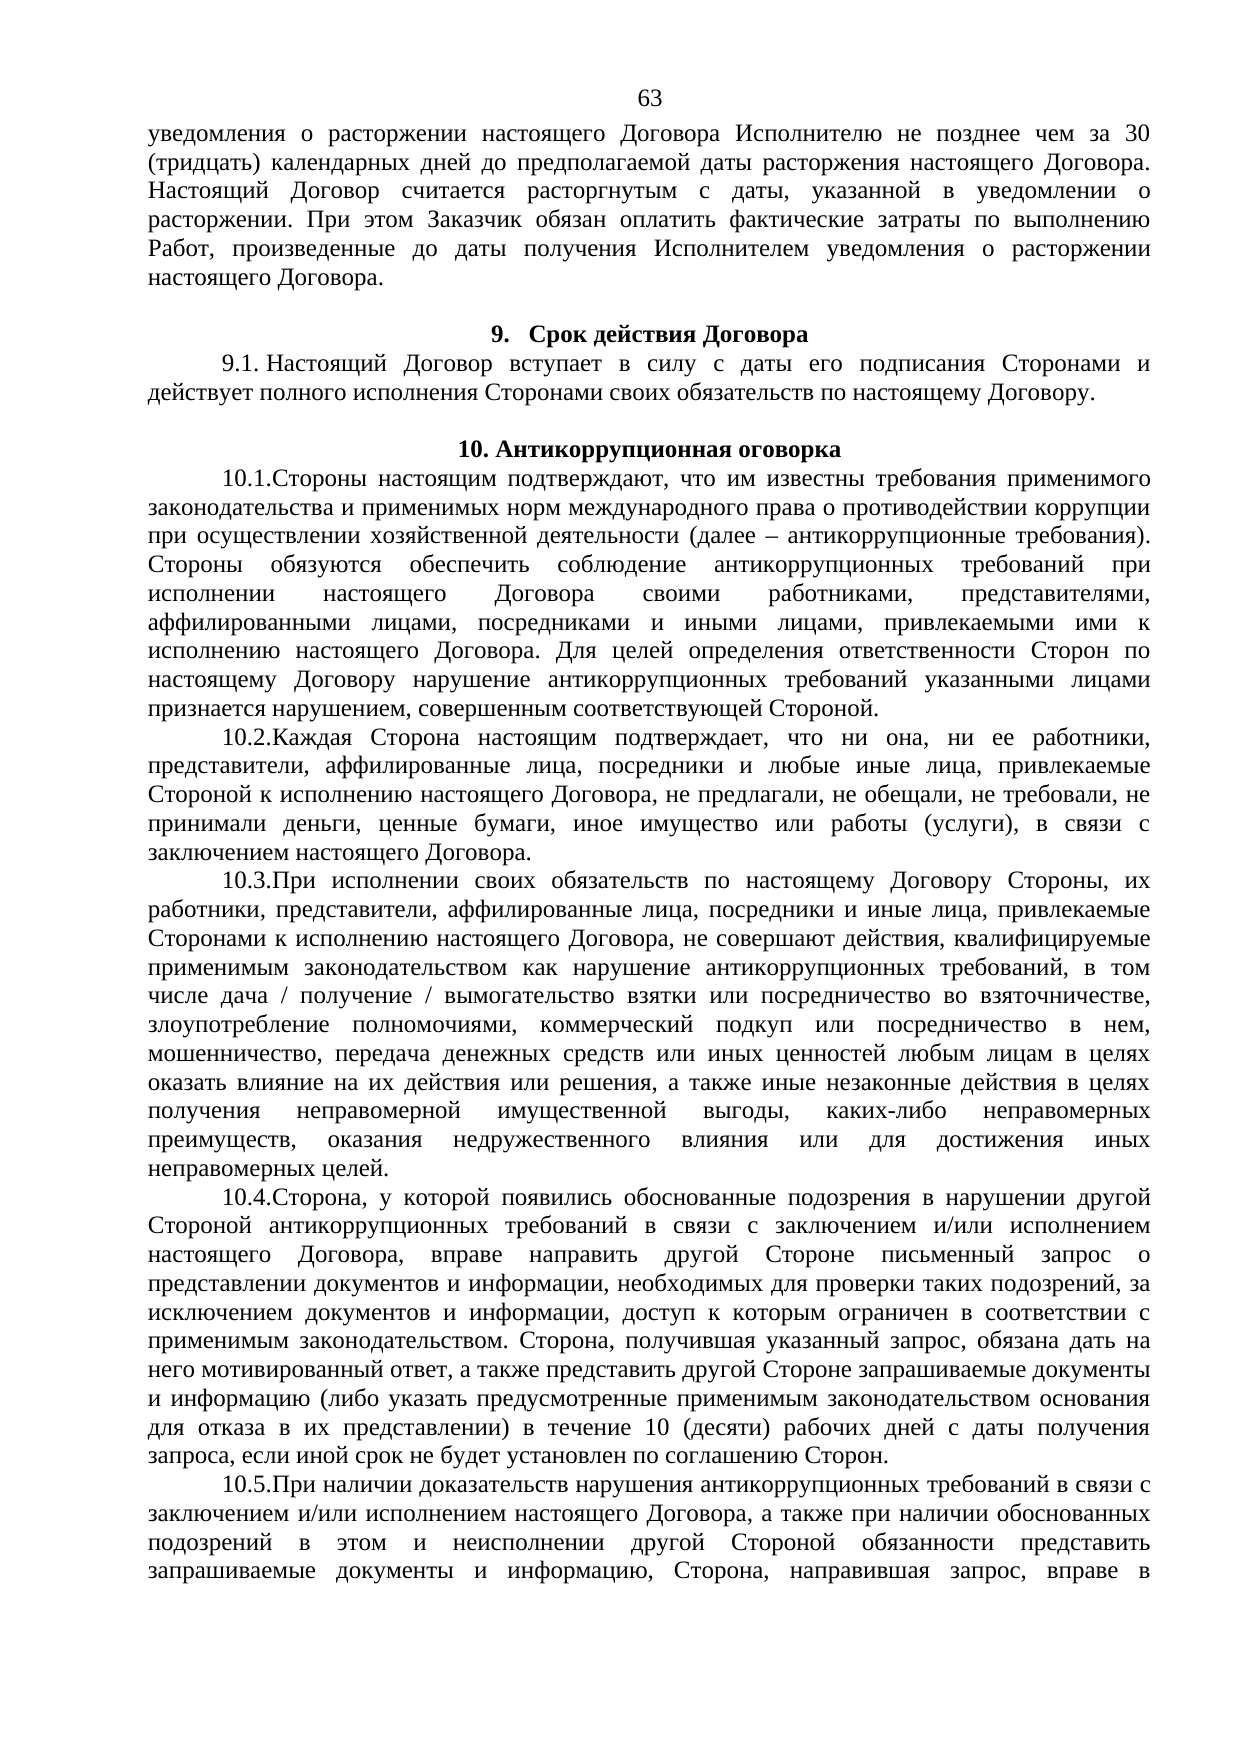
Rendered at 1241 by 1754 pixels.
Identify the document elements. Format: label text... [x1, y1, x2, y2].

list Каждая Сторона настоящим подтверждает, что ни она, ни ее работники, представители, аффилированные лица, посредники и любые иные лица, привлекаемые Стороной к исполнению настоящего Договора, не предлагали, не обещали, не требовали, не принимали деньги, ценные бумаги, иное имущество или работы (услуги), в связи с заключением настоящего Договора. [148, 722, 1152, 866]
list Сторона, у которой появились обоснованные подозрения в нарушении другой Стороной антикоррупционных требований в связи с заключением и/или исполнением настоящего Договора, вправе направить другой Стороне письменный запрос о представлении документов и информации, необходимых для проверки таких подозрений, за исключением документов и информации, доступ к которым ограничен в соответствии с применимым законодательством. Сторона, получившая указанный запрос, обязана дать на него мотивированный ответ, а также представить другой Стороне запрашиваемые документы и информацию (либо указать предусмотренные применимым законодательством основания для отказа в их представлении) в течение 10 (десяти) рабочих дней с даты получения запроса, если иной срок не будет установлен по соглашению Сторон. [148, 1182, 1152, 1469]
list При исполнении своих обязательств по настоящему Договору Стороны, их работники, представители, аффилированные лица, посредники и иные лица, привлекаемые Сторонами к исполнению настоящего Договора, не совершают действия, квалифицируемые применимым законодательством как нарушение антикоррупционных требований, в том числе дача / получение / вымогательство взятки или посредничество во взяточничестве, злоупотребление полномочиями, коммерческий подкуп или посредничество в нем, мошенничество, передача денежных средств или иных ценностей любым лицам в целях оказать влияние на их действия или решения, а также иные незаконные действия в целях получения неправомерной имущественной выгоды, каких-либо неправомерных преимуществ, оказания недружественного влияния или для достижения иных неправомерных целей. [148, 866, 1152, 1182]
list Настоящий Договор вступает в силу с даты его подписания Сторонами и действует полного исполнения Сторонами своих обязательств по настоящему Договору. [148, 348, 1152, 406]
list Антикоррупционная оговорка [148, 434, 1152, 463]
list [148, 1469, 1152, 1584]
list Стороны настоящим подтверждают, что им известны требования применимого законодательства и применимых норм международного права о противодействии коррупции при осуществлении хозяйственной деятельности (далее – антикоррупционные требования). Стороны обязуются обеспечить соблюдение антикоррупционных требований при исполнении настоящего Договора своими работниками, представителями, аффилированными лицами, посредниками и иными лицами, привлекаемыми ими к исполнению настоящего Договора. Для целей определения ответственности Сторон по настоящему Договору нарушение антикоррупционных требований указанными лицами признается нарушением, совершенным соответствующей Стороной. [148, 463, 1152, 722]
list Срок действия Договора [148, 319, 1152, 348]
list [148, 118, 1152, 291]
